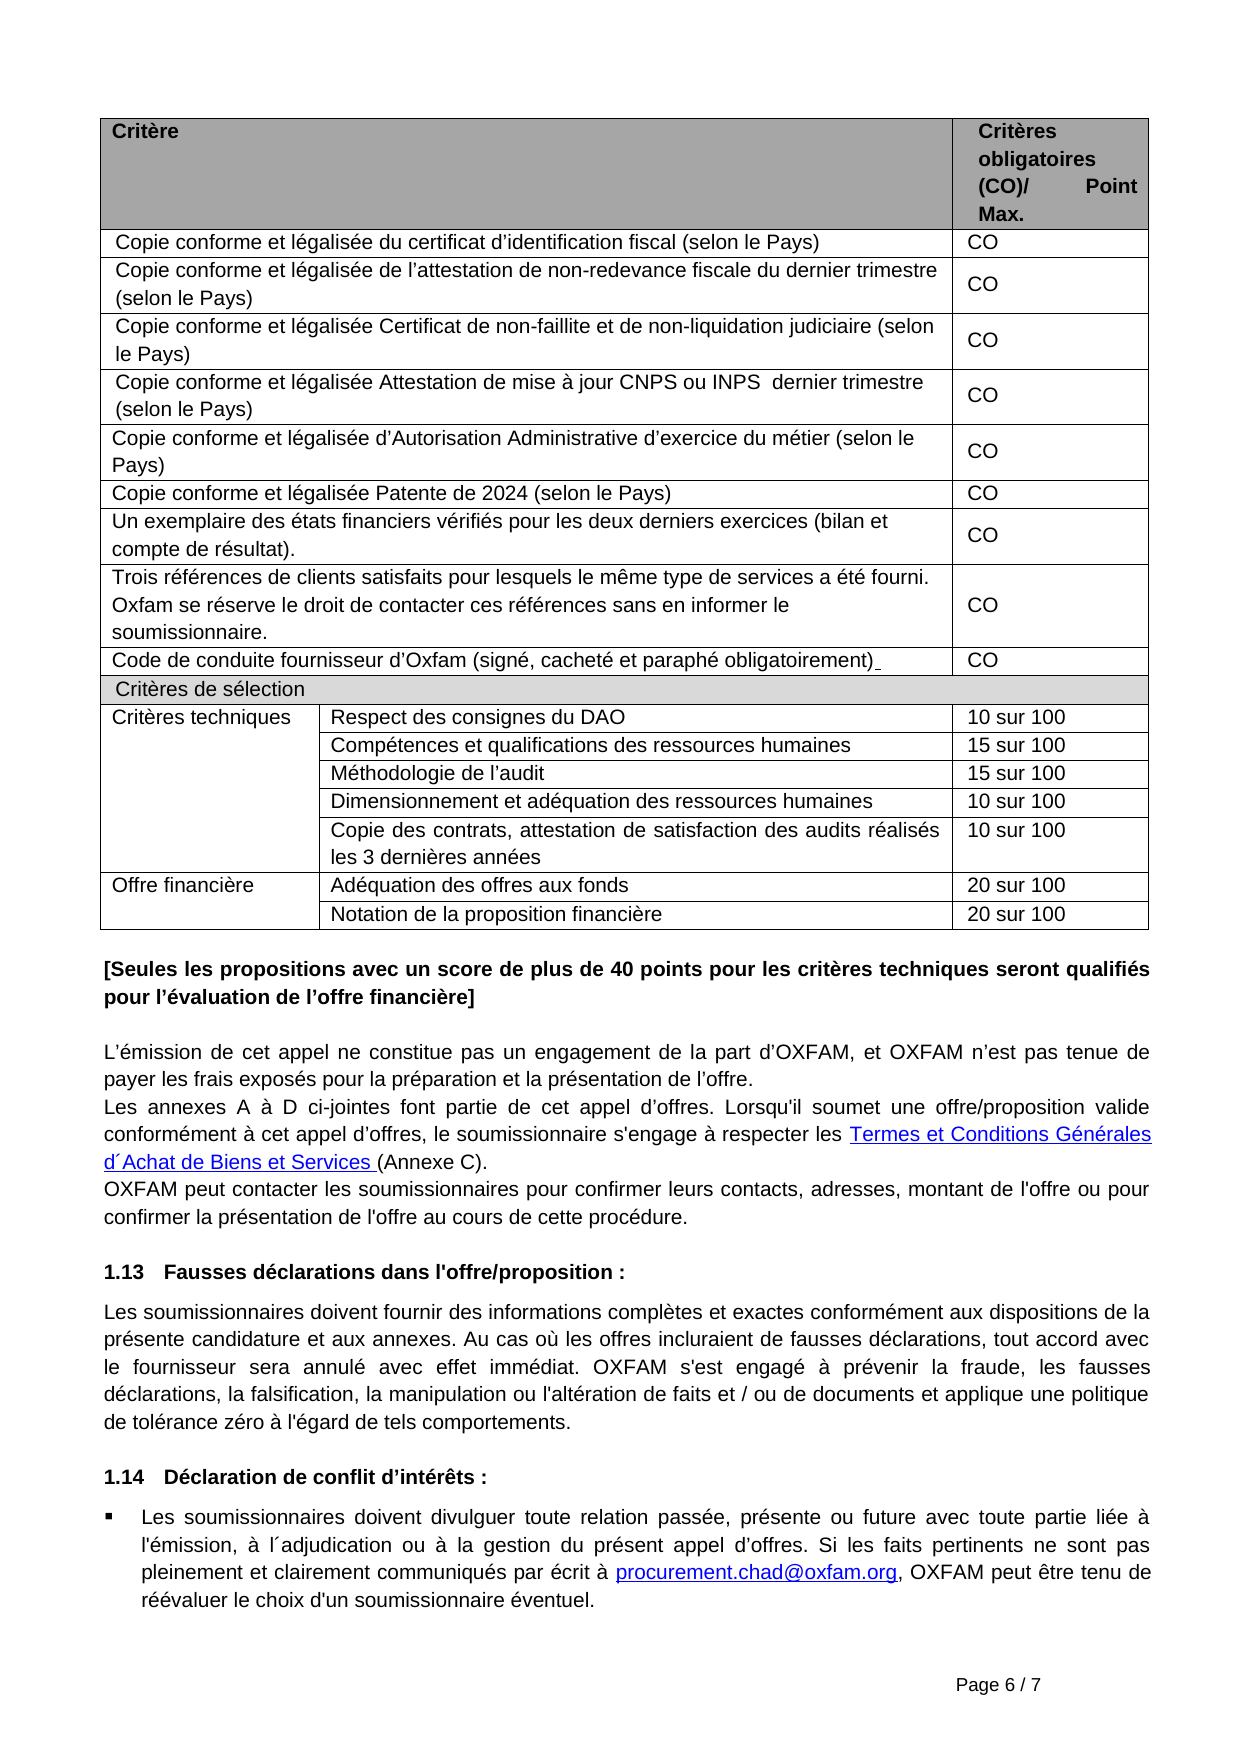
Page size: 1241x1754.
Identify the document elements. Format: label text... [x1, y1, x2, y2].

table_cell CO [953, 370, 1148, 424]
table_cell Dimensionnement et adéquation des ressources humaines [320, 789, 952, 817]
table_cell CO [953, 509, 1148, 564]
table_cell 20 sur 100 [953, 902, 1148, 929]
table_cell Copie des contrats, attestation de satisfaction des audits réalisés les 3 dernières années [320, 818, 952, 872]
table_cell CO [953, 565, 1148, 647]
table_cell Copie conforme et légalisée Certificat de non-faillite et de non-liquidation judiciaire (selon le Pays) [101, 314, 952, 368]
text [Seules les propositions avec un score de plus de 40 points pour les critères techniques seront qualifiés pour l’évaluation de l’offre financière] [103, 957, 1152, 1009]
table_cell Adéquation des offres aux fonds [320, 873, 952, 901]
table_cell Méthodologie de l’audit [320, 761, 952, 788]
text Les soumissionnaires doivent fournir des informations complètes et exactes conformément aux dispositions de la présente candidature et aux annexes. Au cas où les offres incluraient de fausses déclarations, tout accord avec le fournisseur sera annulé avec effet immédiat. OXFAM s'est engagé à prévenir la fraude, les fausses déclarations, la falsification, la manipulation ou l'altération de faits et / ou de documents et applique une politique de tolérance zéro à l'égard de tels comportements. [103, 1300, 1152, 1434]
table_cell Notation de la proposition financière [320, 902, 952, 929]
subtitle Déclaration de conflit d’intérêts : [103, 1465, 1152, 1489]
table_cell 10 sur 100 [953, 789, 1148, 817]
table_cell CO [953, 425, 1148, 480]
table_cell CO [953, 314, 1148, 368]
table_cell 15 sur 100 [953, 761, 1148, 788]
table_cell Respect des consignes du DAO [320, 705, 952, 732]
table_cell CO [953, 230, 1148, 257]
subtitle Fausses déclarations dans l'offre/proposition : [103, 1260, 1152, 1284]
table_cell Compétences et qualifications des ressources humaines [320, 733, 952, 760]
table_cell Trois références de clients satisfaits pour lesquels le même type de services a été fourni. Oxfam se réserve le droit de contacter ces références sans en informer le soumissionnaire. [101, 565, 952, 647]
table_cell Un exemplaire des états financiers vérifiés pour les deux derniers exercices (bilan et compte de résultat). [101, 509, 952, 564]
table_cell Copie conforme et légalisée d’Autorisation Administrative d’exercice du métier (selon le Pays) [101, 425, 952, 480]
table_cell Code de conduite fournisseur d’Oxfam (signé, cacheté et paraphé obligatoirement) [101, 648, 952, 675]
table_cell Copie conforme et légalisée du certificat d’identification fiscal (selon le Pays) [101, 230, 952, 257]
table_cell Critères de sélection [101, 676, 1148, 704]
table_cell 15 sur 100 [953, 733, 1148, 760]
table_cell Copie conforme et légalisée Attestation de mise à jour CNPS ou INPS dernier trimestre (selon le Pays) [101, 370, 952, 424]
table_cell Copie conforme et légalisée de l’attestation de non-redevance fiscale du dernier trimestre (selon le Pays) [101, 258, 952, 313]
text OXFAM peut contacter les soumissionnaires pour confirmer leurs contacts, adresses, montant de l'offre ou pour confirmer la présentation de l'offre au cours de cette procédure. [103, 1177, 1152, 1229]
table_header Critères obligatoires (CO)/ Point Max. [953, 119, 1148, 229]
text L’émission de cet appel ne constitue pas un engagement de la part d’OXFAM, et OXFAM n’est pas tenue de payer les frais exposés pour la préparation et la présentation de l’offre. [103, 1040, 1152, 1091]
table_header Critère [101, 119, 952, 229]
table_cell CO [953, 481, 1148, 508]
text Les annexes A à D ci-jointes font partie de cet appel d’offres. Lorsqu'il soumet une offre/proposition valide conformément à cet appel d’offres, le soumissionnaire s'engage à respecter les Termes et Conditions Générales d´Achat de Biens et Services (Annexe C). [103, 1095, 1152, 1174]
table_cell 10 sur 100 [953, 705, 1148, 732]
table_cell CO [953, 258, 1148, 313]
table_cell Critères techniques [101, 705, 319, 872]
list Les soumissionnaires doivent divulguer toute relation passée, présente ou future avec toute partie liée à l'émission, à l´adjudication ou à la gestion du présent appel d’offres. Si les faits pertinents ne sont pas pleinement et clairement communiqués par écrit à procurement.chad@oxfam.org, OXFAM peut être tenu de réévaluer le choix d'un soumissionnaire éventuel. [103, 1505, 1152, 1612]
table_cell Copie conforme et légalisée Patente de 2024 (selon le Pays) [101, 481, 952, 508]
table_cell 20 sur 100 [953, 873, 1148, 901]
table_cell Offre financière [101, 873, 319, 929]
table_cell 10 sur 100 [953, 818, 1148, 872]
table_cell CO [953, 648, 1148, 675]
